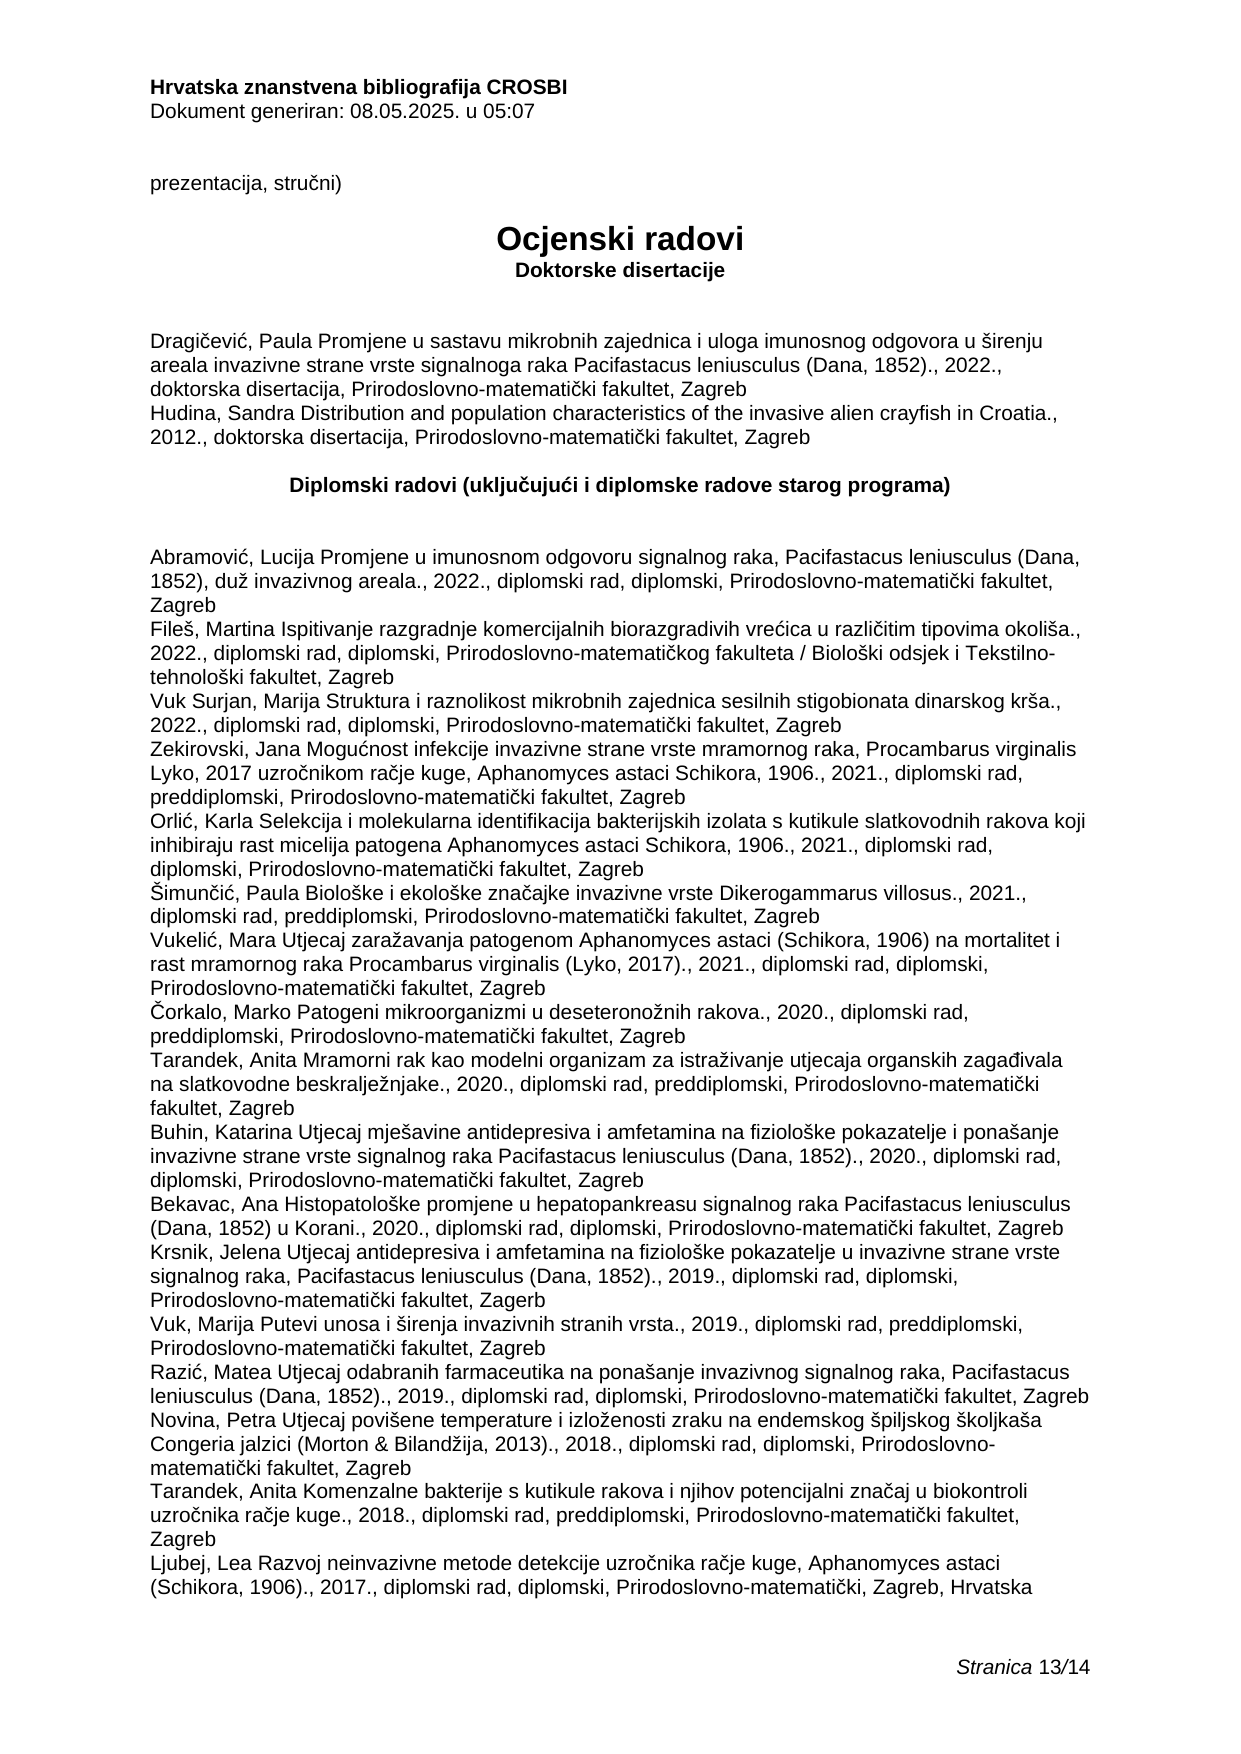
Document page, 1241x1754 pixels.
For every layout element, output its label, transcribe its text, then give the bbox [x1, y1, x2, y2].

text Šimunčić, Paula [150, 880, 1090, 928]
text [150, 171, 1090, 195]
text Vuk, Marija [150, 1312, 1090, 1359]
text Tarandek, Anita [150, 1479, 1090, 1551]
subtitle Doktorske disertacije [150, 257, 1090, 281]
subtitle Diplomski radovi (uključujući i diplomske radove starog programa) [150, 473, 1090, 497]
text Vukelić, Mara [150, 928, 1090, 1000]
text Krsnik, Jelena [150, 1240, 1090, 1312]
subtitle Ocjenski radovi [150, 219, 1090, 257]
text Razić, Matea [150, 1359, 1090, 1407]
text Buhin, Katarina [150, 1120, 1090, 1192]
text Dragičević, Paula [150, 329, 1090, 401]
text Fileš, Martina [150, 617, 1090, 689]
text Tarandek, Anita [150, 1048, 1090, 1120]
text Zekirovski, Jana [150, 737, 1090, 808]
text Vuk Surjan, Marija [150, 689, 1090, 737]
text Orlić, Karla [150, 808, 1090, 880]
text Ljubej, Lea [150, 1551, 1090, 1599]
text Hudina, Sandra [150, 401, 1090, 449]
text Abramović, Lucija [150, 545, 1090, 617]
text Bekavac, Ana [150, 1192, 1090, 1240]
text Novina, Petra [150, 1407, 1090, 1479]
text Čorkalo, Marko [150, 1000, 1090, 1048]
